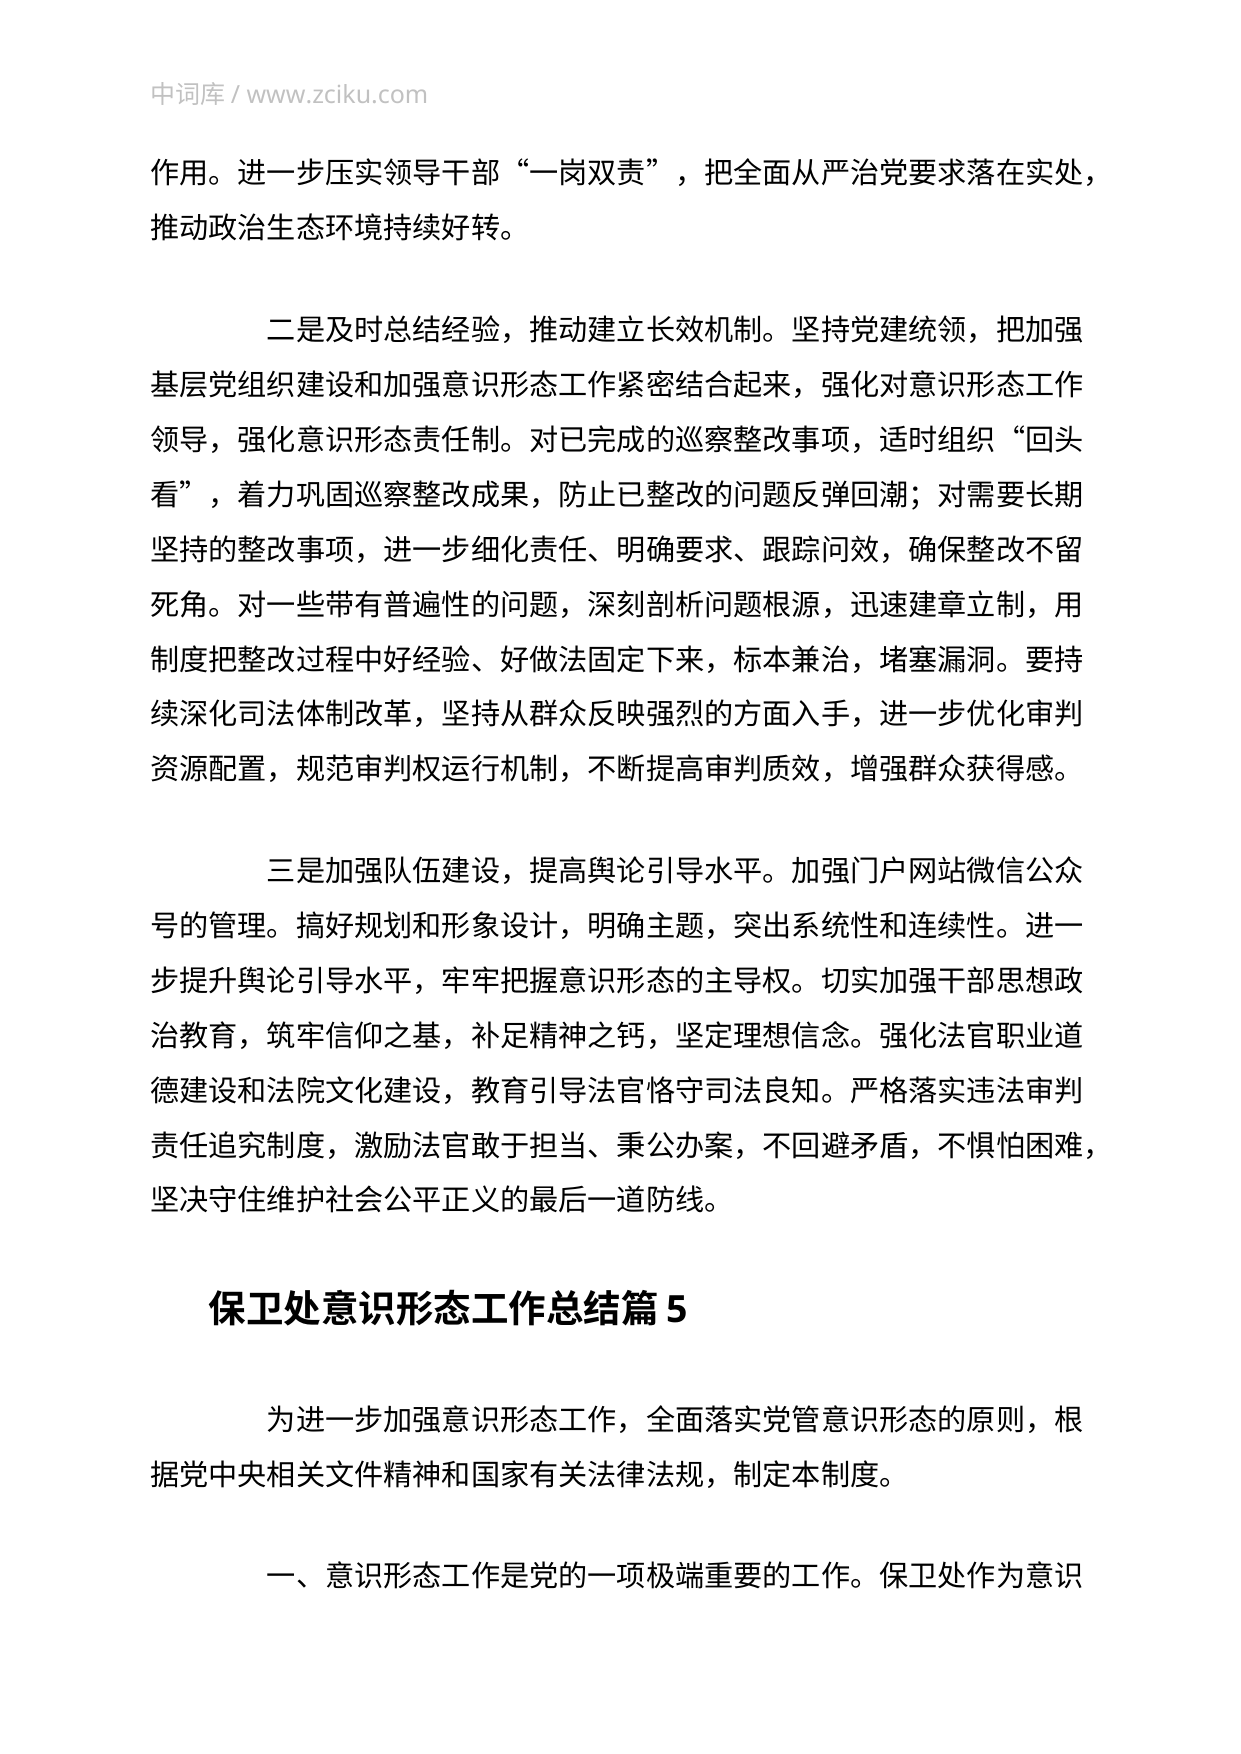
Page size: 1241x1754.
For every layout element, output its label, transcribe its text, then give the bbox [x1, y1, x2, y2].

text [150, 150, 1090, 247]
text 三是加强队伍建设，提高舆论引导水平。加强门户网站微信公众号的管理。搞好规划和形象设计，明确主题，突出系统性和连续性。进一步提升舆论引导水平，牢牢把握意识形态的主导权。切实加强干部思想政治教育，筑牢信仰之基，补足精神之钙，坚定理想信念。强化法官职业道德建设和法院文化建设，教育引导法官恪守司法良知。严格落实违法审判责任追究制度，激励法官敢于担当、秉公办案，不回避矛盾，不惧怕困难，坚决守住维护社会公平正义的最后一道防线。 [150, 848, 1090, 1219]
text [150, 1553, 1090, 1595]
text 保卫处意识形态工作总结篇5 [150, 1279, 1090, 1333]
text 为进一步加强意识形态工作，全面落实党管意识形态的原则，根据党中央相关文件精神和国家有关法律法规，制定本制度。 [150, 1396, 1090, 1493]
text 二是及时总结经验，推动建立长效机制。坚持党建统领，把加强基层党组织建设和加强意识形态工作紧密结合起来，强化对意识形态工作领导，强化意识形态责任制。对已完成的巡察整改事项，适时组织“回头看”，着力巩固巡察整改成果，防止已整改的问题反弹回潮；对需要长期坚持的整改事项，进一步细化责任、明确要求、跟踪问效，确保整改不留死角。对一些带有普遍性的问题，深刻剖析问题根源，迅速建章立制，用制度把整改过程中好经验、好做法固定下来，标本兼治，堵塞漏洞。要持续深化司法体制改革，坚持从群众反映强烈的方面入手，进一步优化审判资源配置，规范审判权运行机制，不断提高审判质效，增强群众获得感。 [150, 307, 1090, 788]
